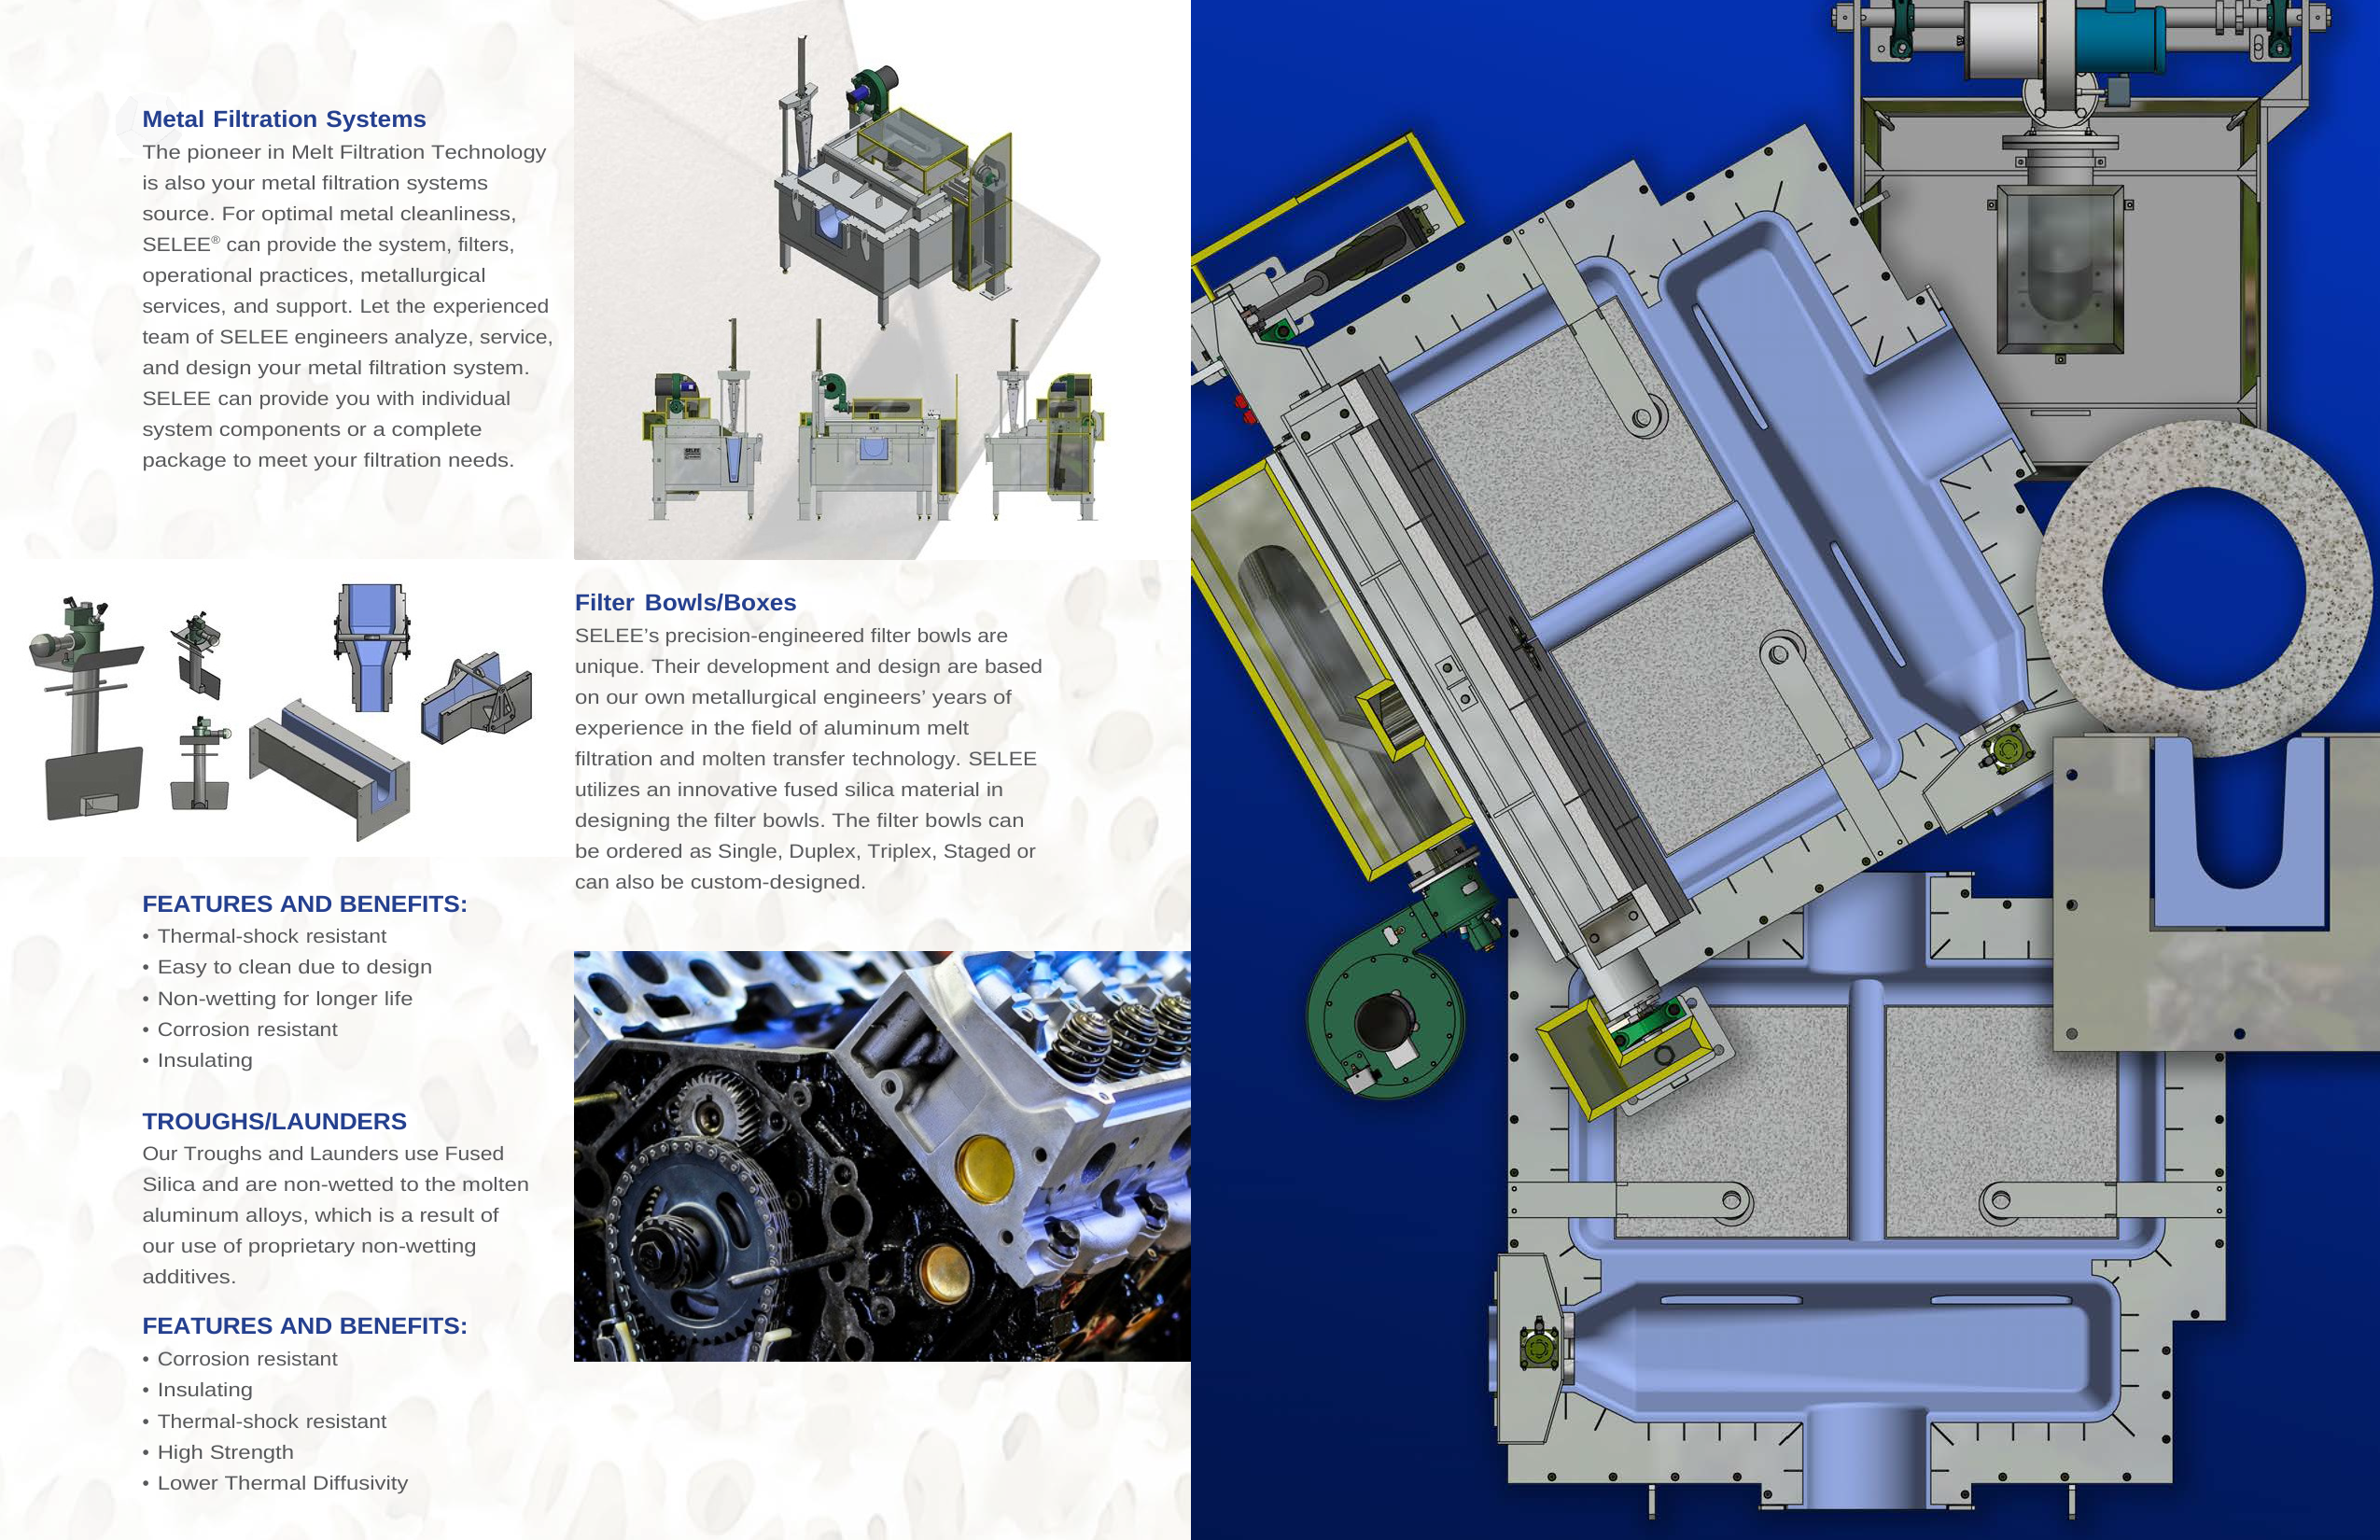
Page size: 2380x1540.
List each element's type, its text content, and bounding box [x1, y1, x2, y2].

list Lower Thermal Diffusivity [142, 1472, 540, 1494]
text Our Troughs and Launders use Fused Silica and are non-wetted to the molten aluminum alloys, which is a result of our use of proprietary non-wetting additives. [142, 1142, 538, 1288]
subtitle Metal Filtration Systems [142, 105, 2304, 133]
list Corrosion resistant [142, 1348, 540, 1370]
list Insulating [142, 1049, 540, 1071]
list Corrosion resistant [142, 1018, 540, 1041]
subtitle FEATURES AND BENEFITS: [142, 1312, 540, 1339]
list Insulating [142, 1379, 540, 1401]
list Thermal-shock resistant [142, 1409, 540, 1432]
picture [0, 0, 2380, 1540]
list Easy to clean due to design [142, 956, 540, 978]
text SELEE’s precision-engineered filter bowls are unique. Their development and design are based on our own metallurgical engineers’ years of experience in the field of aluminum melt filtration and molten transfer technology. SELEE utilizes an innovative fused silica material in designing the filter bowls. The filter bowls can be ordered as Single, Duplex, Triplex, Staged or can also be custom-designed. [575, 623, 1050, 893]
list Thermal-shock resistant [142, 925, 540, 947]
list High Strength [142, 1441, 540, 1463]
subtitle FEATURES AND BENEFITS: [142, 890, 540, 917]
subtitle Filter Bowls/Boxes [575, 589, 2304, 616]
text The pioneer in Melt Filtration Technology is also your metal filtration systems source. For optimal metal cleanliness, SELEE® can provide the system, filters, operational practices, metallurgical services, and support. Let the experienced team of SELEE engineers analyze, service, and design your metal filtration system. [142, 141, 560, 379]
list Non-wetting for longer life [142, 987, 540, 1009]
subtitle TROUGHS/LAUNDERS [142, 1108, 540, 1135]
text SELEE can provide you with individual system components or a complete package to meet your filtration needs. [142, 387, 560, 471]
